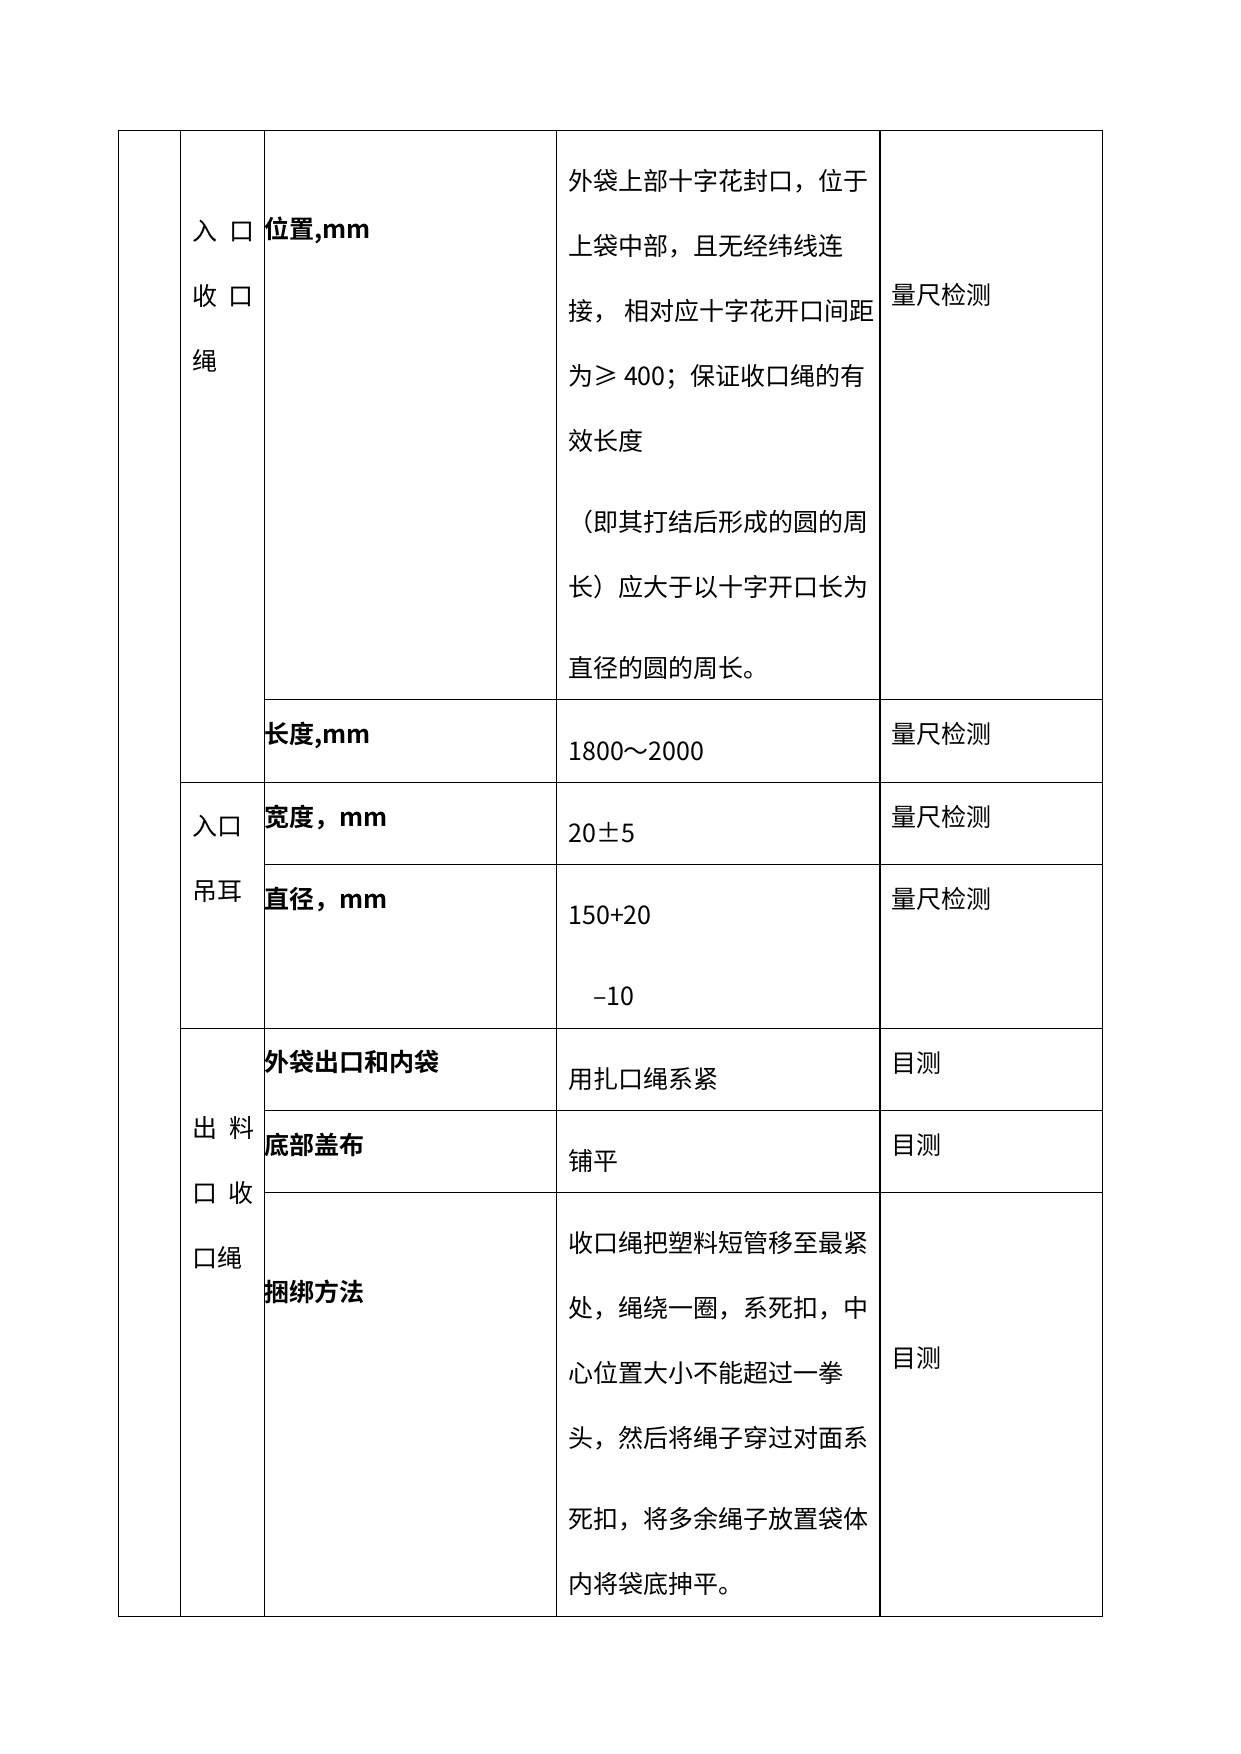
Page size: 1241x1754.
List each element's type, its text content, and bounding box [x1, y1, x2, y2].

table_cell 量尺检测 [881, 131, 1102, 699]
table_cell 目测 [881, 1111, 1102, 1192]
table_cell 出 料口 收口绳 [181, 1029, 264, 1616]
table_cell 20±5 [557, 783, 879, 864]
table_cell 铺平 [557, 1111, 879, 1192]
table_cell 目测 [881, 1029, 1102, 1110]
table_cell 用扎口绳系紧 [557, 1029, 879, 1110]
table_cell 目测 [881, 1193, 1102, 1616]
table_cell 直径，mm [265, 865, 556, 1027]
table_cell 宽度，mm [265, 783, 556, 864]
table_cell 量尺检测 [881, 783, 1102, 864]
table_cell 入口吊耳 [181, 783, 264, 1027]
table_cell 量尺检测 [881, 865, 1102, 1027]
table_cell 收口绳把塑料短管移至最紧处，绳绕一圈，系死扣，中心位置大小不能超过一拳头，然后将绳子穿过对面系 死扣，将多余绳子放置袋体内将袋底抻平。 [557, 1193, 879, 1616]
table_cell 量尺检测 [881, 700, 1102, 782]
table_cell 外袋上部十字花封口，位于上袋中部，且无经纬线连接， 相对应十字花开口间距为≥ 400；保证收口绳的有效长度 （即其打结后形成的圆的周长）应大于以十字开口长为 直径的圆的周长。 [557, 131, 879, 699]
table_cell 外袋出口和内袋 [265, 1029, 556, 1110]
table_cell 1800～2000 [557, 700, 879, 782]
table_cell 捆绑方法 [265, 1193, 556, 1616]
table_cell 入 口收 口绳 [181, 131, 264, 782]
table_cell 150+20 –10 [557, 865, 879, 1027]
table_cell 底部盖布 [265, 1111, 556, 1192]
table_cell 位置,mm [265, 131, 556, 699]
table_cell 长度,mm [265, 700, 556, 782]
